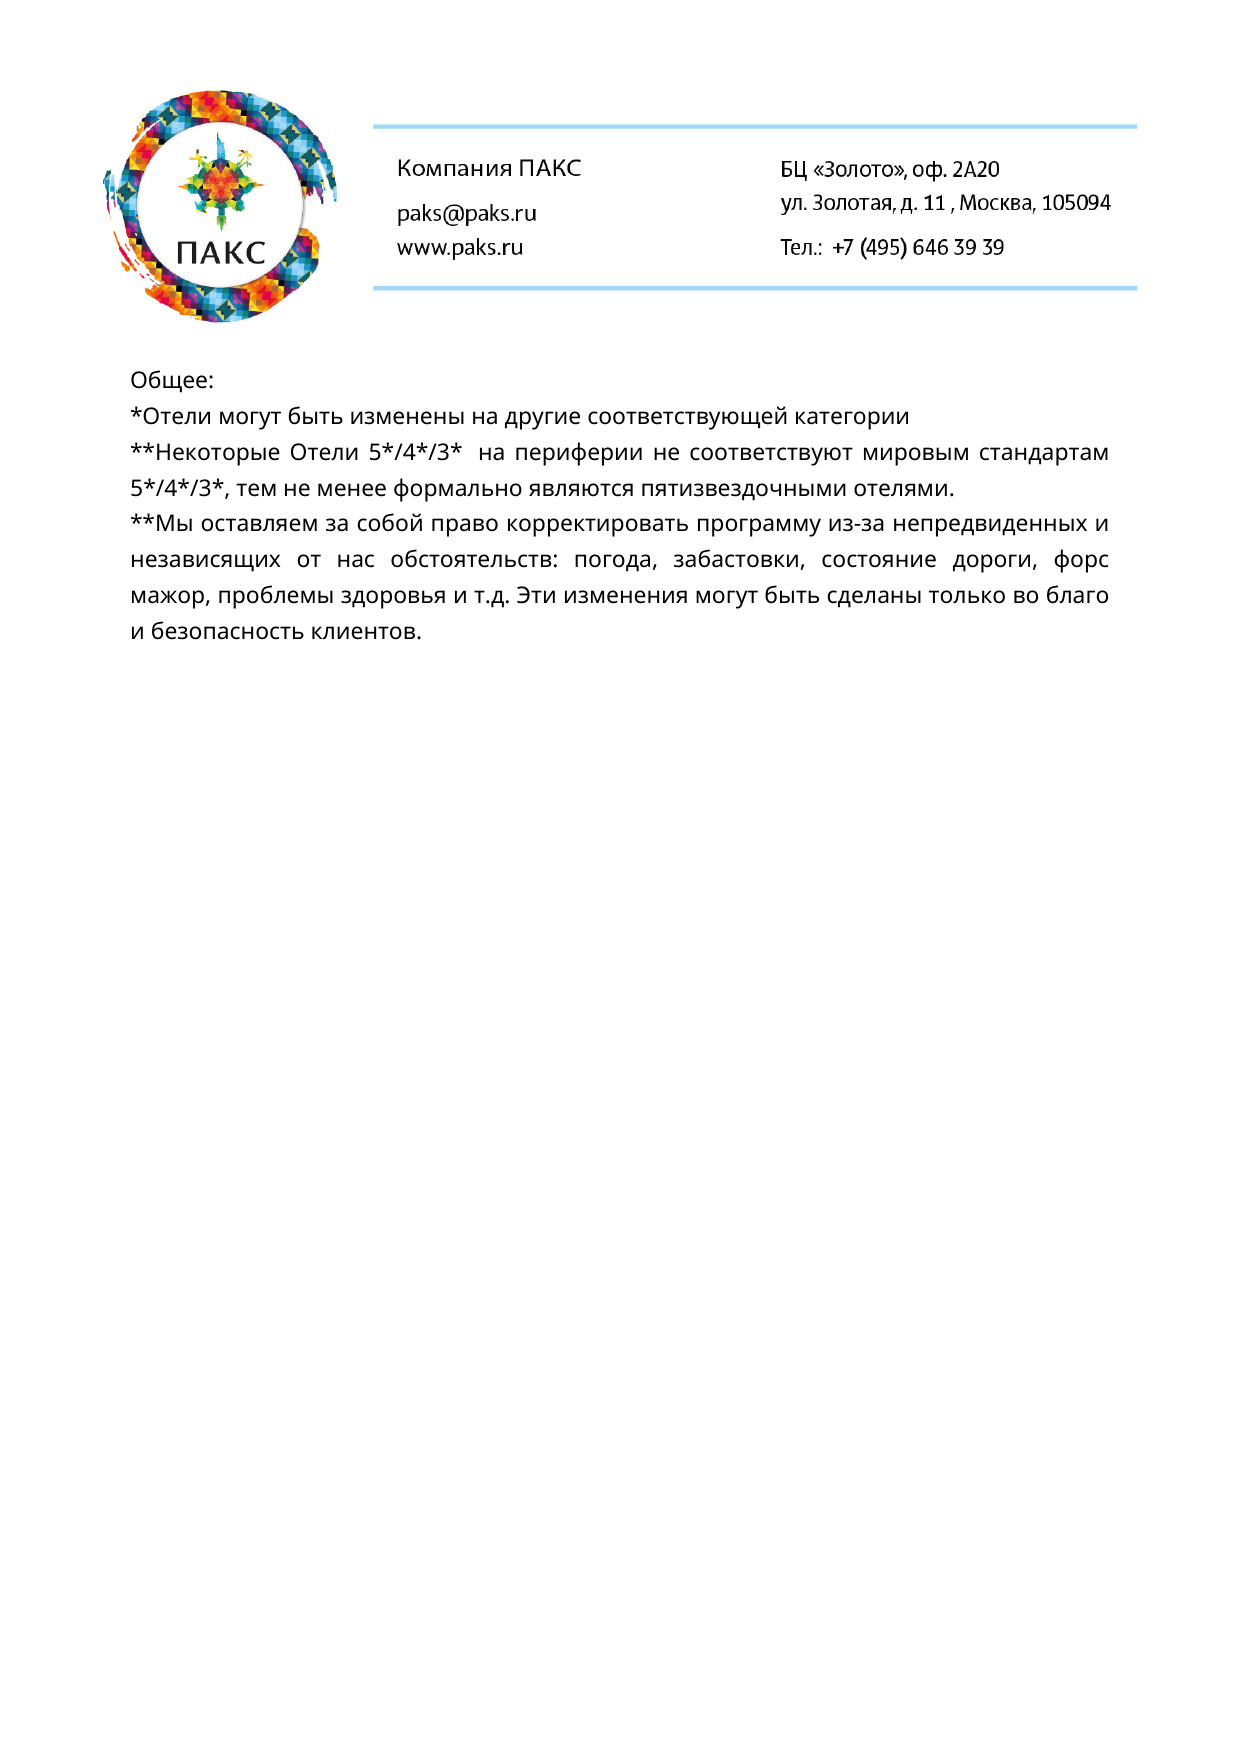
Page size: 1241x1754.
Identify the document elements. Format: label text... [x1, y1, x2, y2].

text **Некоторые Отели 5*/4*/3* на периферии не соответствуют мировым стандартам 5*/4*/3*, тем не менее формально являются пятизвездочными отелями. [130, 436, 1110, 503]
picture [102, 88, 1138, 323]
text Общее: [130, 364, 1110, 395]
text *Отели могут быть изменены на другие соответствующей категории [130, 399, 1110, 431]
text **Мы оставляем за собой право корректировать программу из-за непредвиденных и независящих от нас обстоятельств: погода, забастовки, состояние дороги, форс мажор, проблемы здоровья и т.д. Эти изменения могут быть сделаны только во благо и безопасность клиентов. [130, 507, 1110, 646]
